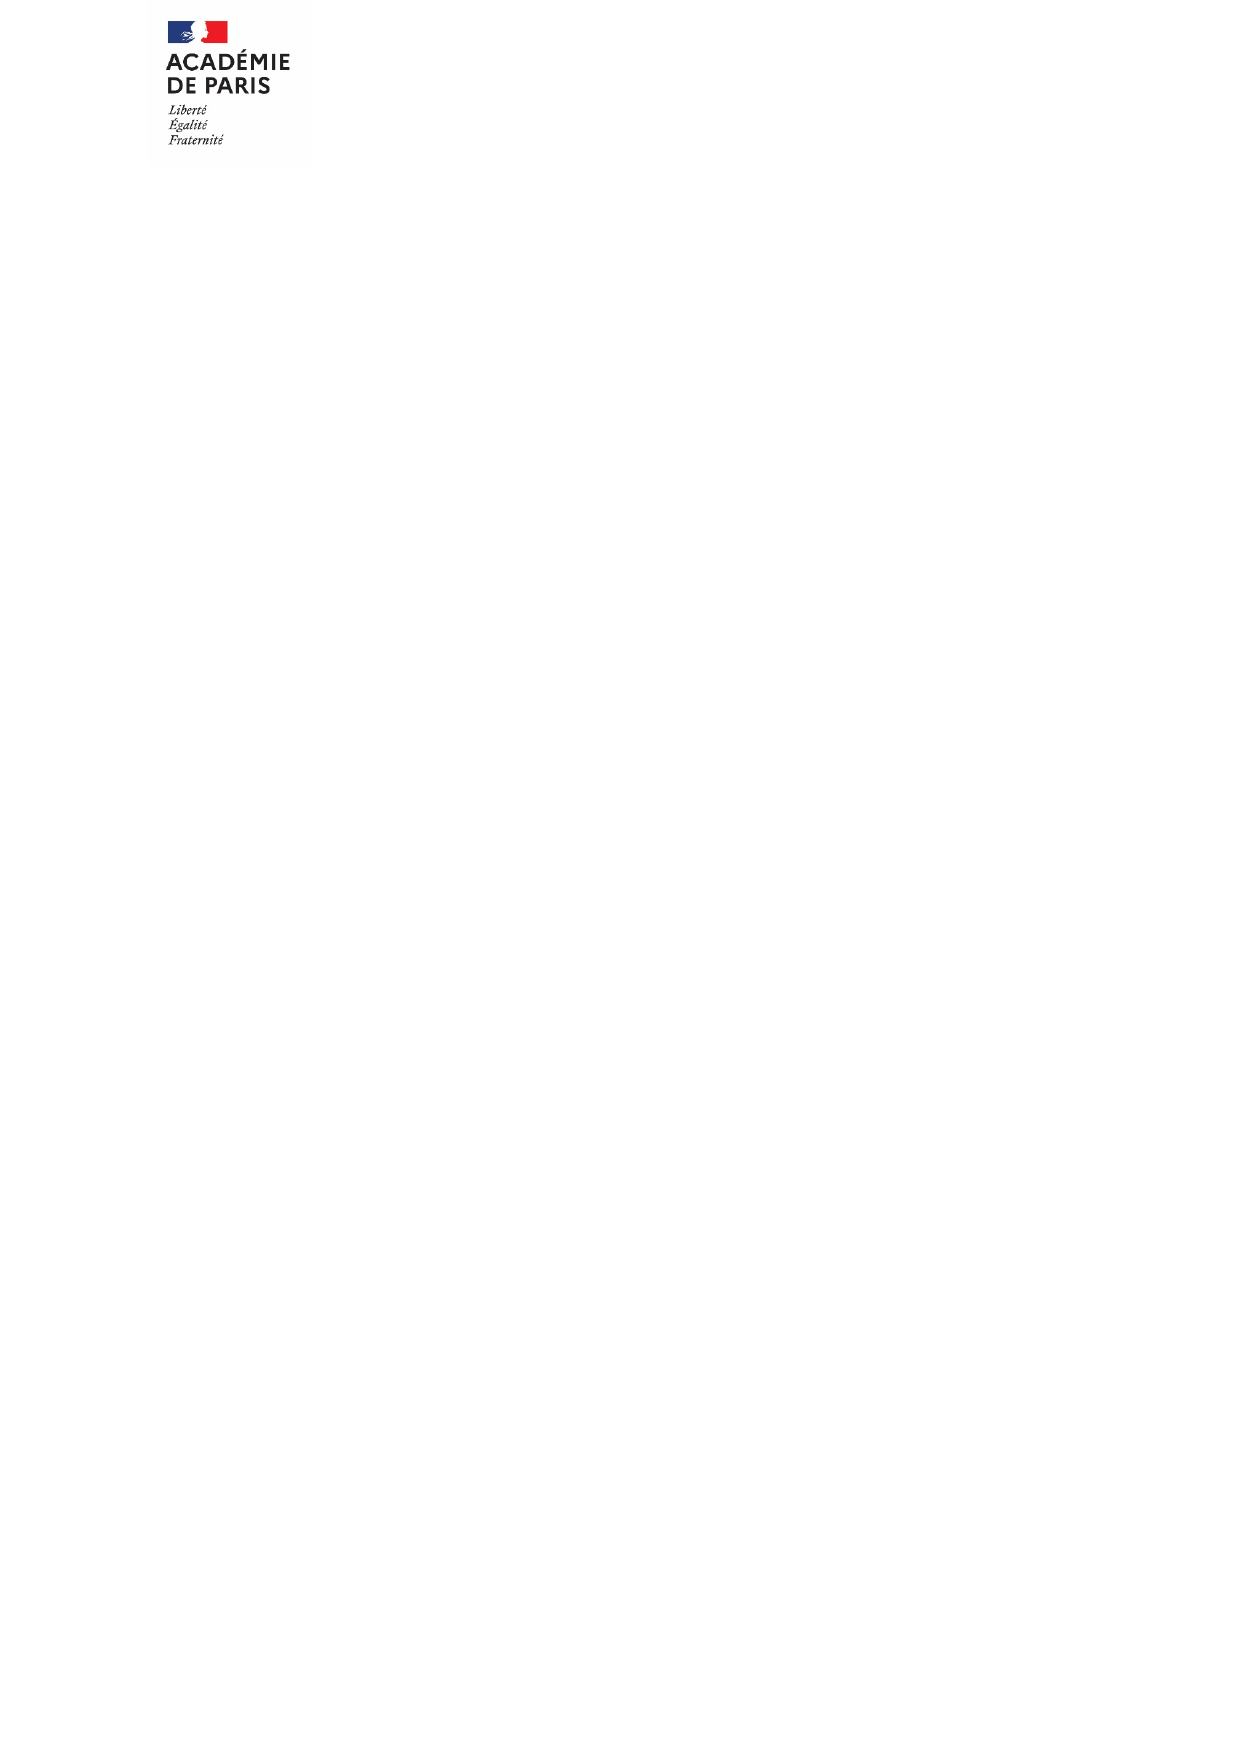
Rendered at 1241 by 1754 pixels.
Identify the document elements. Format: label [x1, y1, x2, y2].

picture [146, 0, 311, 166]
